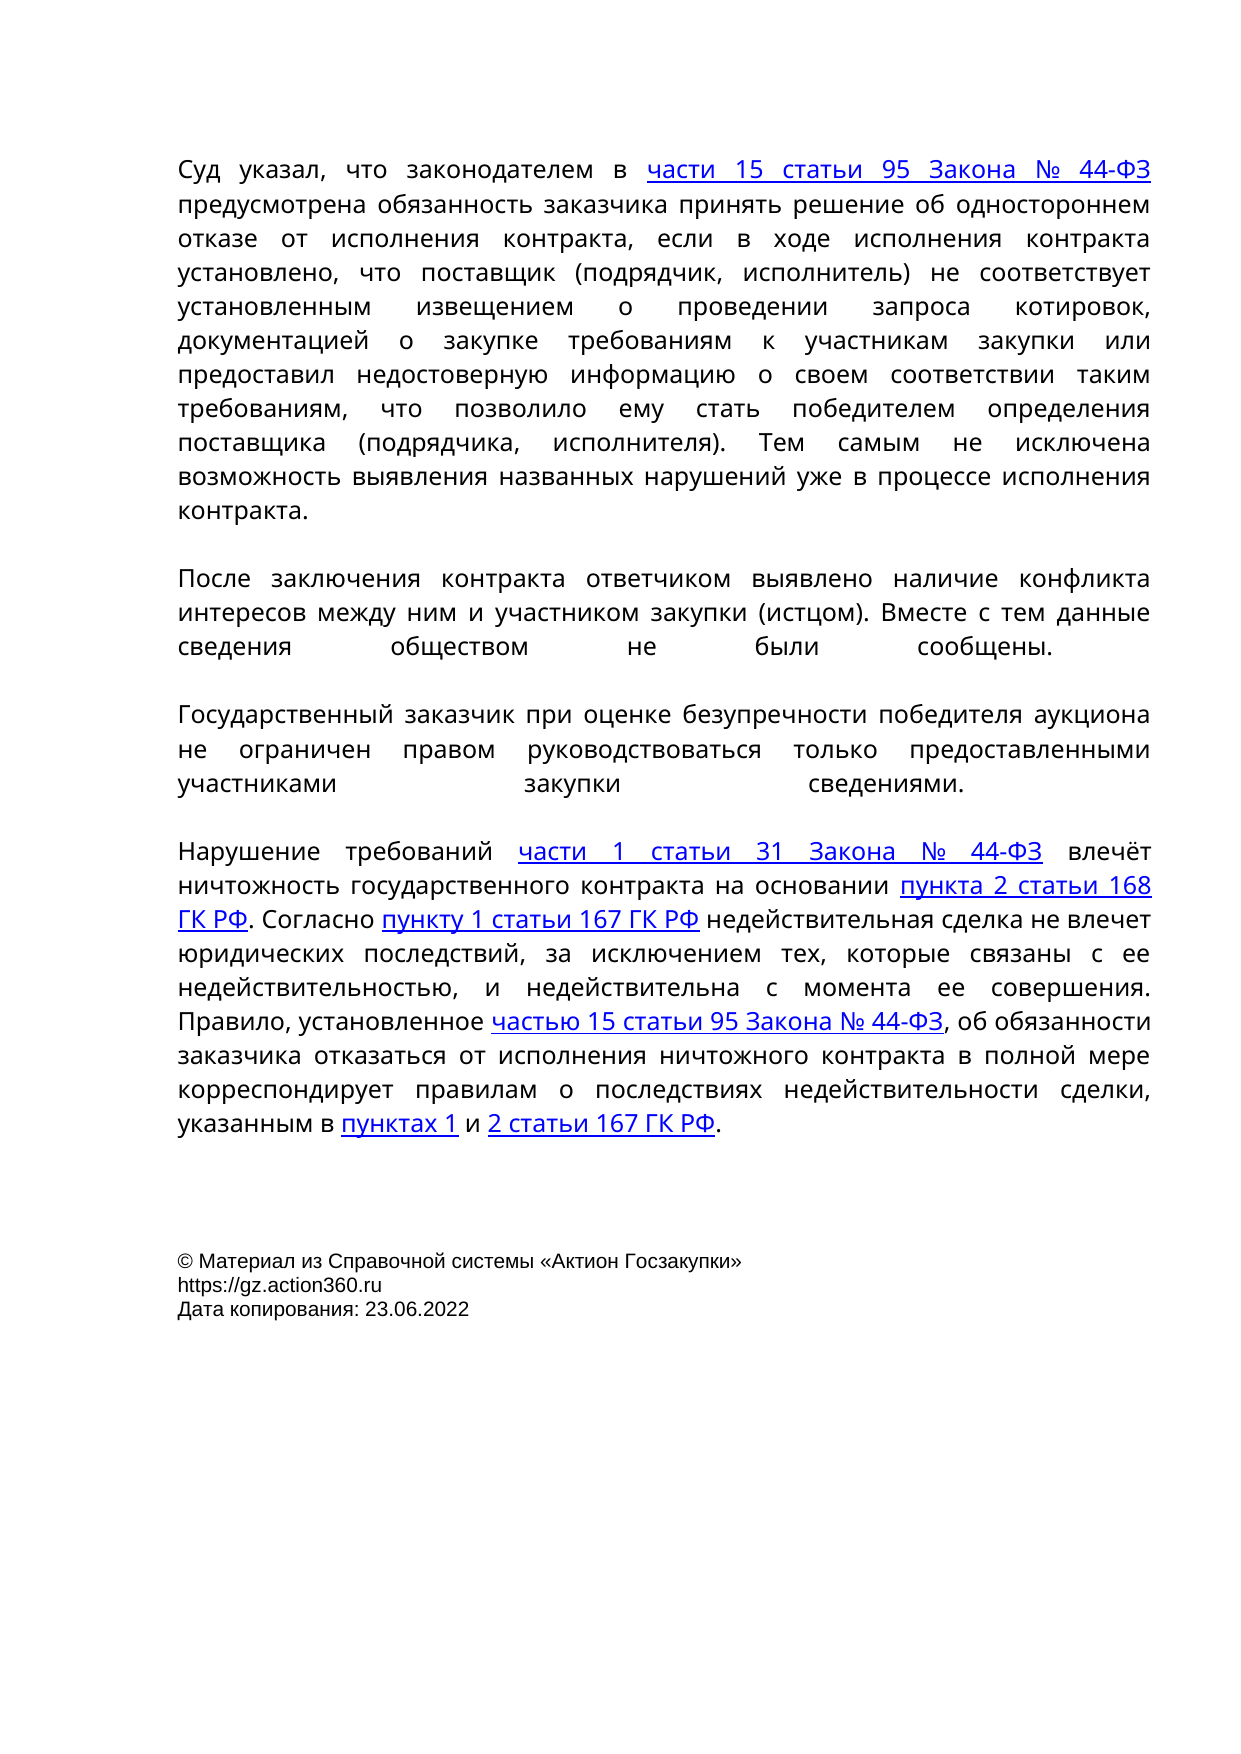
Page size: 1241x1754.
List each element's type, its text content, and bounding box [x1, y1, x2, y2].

text © Материал из Справочной системы «Актион Госзакупки» https://gz.action360.ru Дата копирования: 23.06.2022 [177, 1249, 1152, 1321]
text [177, 118, 1152, 1140]
